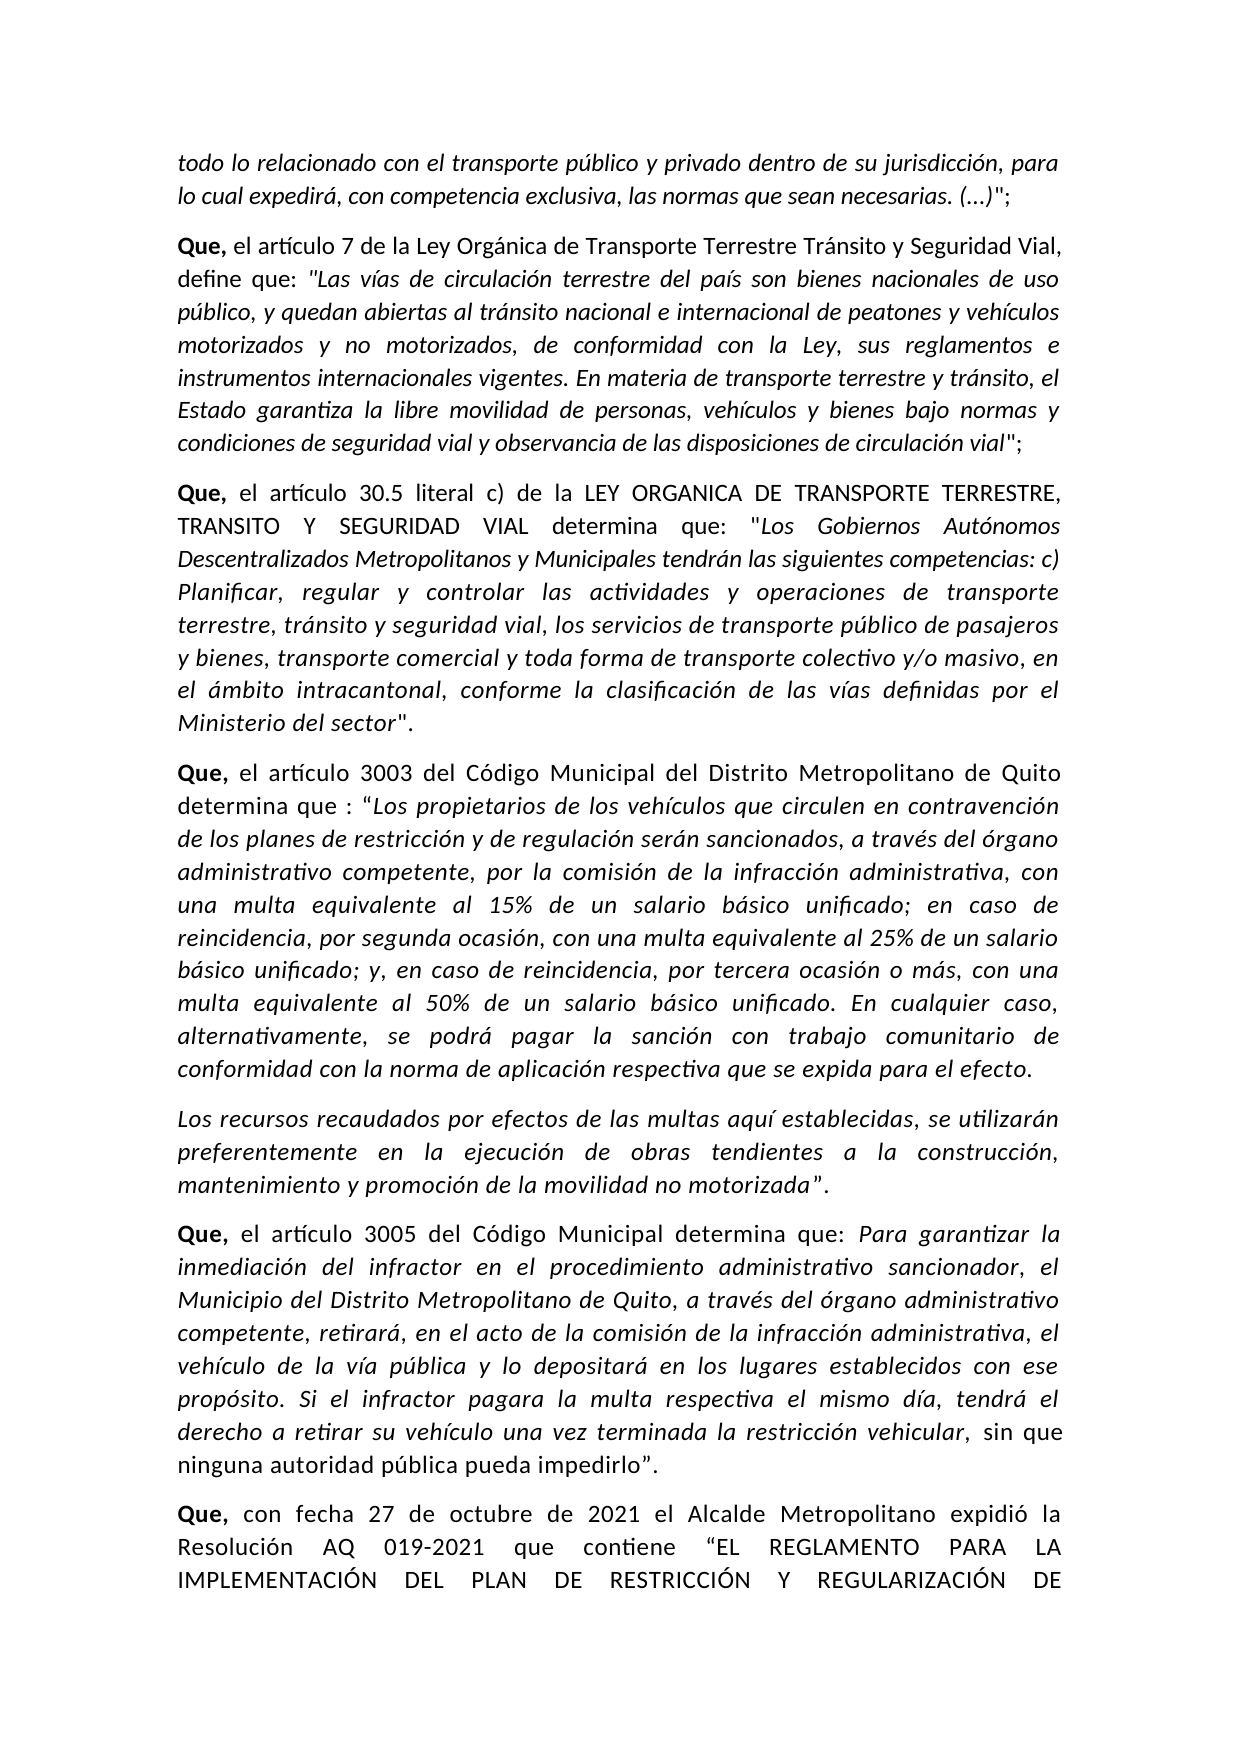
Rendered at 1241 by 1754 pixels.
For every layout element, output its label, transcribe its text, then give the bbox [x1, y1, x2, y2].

text Que, el artículo 30.5 literal c) de la LEY ORGANICA DE TRANSPORTE TERRESTRE, TRANSITO Y SEGURIDAD VIAL determina que: "Los Gobiernos Autónomos Descentralizados Metropolitanos y Municipales tendrán las siguientes competencias: c) Planificar, regular y controlar las actividades y operaciones de transporte terrestre, tránsito y seguridad vial, los servicios de transporte público de pasajeros y bienes, transporte comercial y toda forma de transporte colectivo y/o masivo, en el ámbito intracantonal, conforme la clasificación de las vías definidas por el Ministerio del sector". [177, 477, 1063, 738]
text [177, 148, 1063, 211]
text Los recursos recaudados por efectos de las multas aquí establecidas, se utilizarán preferentemente en la ejecución de obras tendientes a la construcción, mantenimiento y promoción de la movilidad no motorizada”. [177, 1103, 1063, 1199]
text Que, el artículo 7 de la Ley Orgánica de Transporte Terrestre Tránsito y Seguridad Vial, define que: "Las vías de circulación terrestre del país son bienes nacionales de uso público, y quedan abiertas al tránsito nacional e internacional de peatones y vehículos motorizados y no motorizados, de conformidad con la Ley, sus reglamentos e instrumentos internacionales vigentes. En materia de transporte terrestre y tránsito, el Estado garantiza la libre movilidad de personas, vehículos y bienes bajo normas y condiciones de seguridad vial y observancia de las disposiciones de circulación vial"; [177, 230, 1063, 458]
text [177, 1498, 1063, 1595]
text Que, el artículo 3003 del Código Municipal del Distrito Metropolitano de Quito determina que : “Los propietarios de los vehículos que circulen en contravención de los planes de restricción y de regulación serán sancionados, a través del órgano administrativo competente, por la comisión de la infracción administrativa, con una multa equivalente al 15% de un salario básico unificado; en caso de reincidencia, por segunda ocasión, con una multa equivalente al 25% de un salario básico unificado; y, en caso de reincidencia, por tercera ocasión o más, con una multa equivalente al 50% de un salario básico unificado. En cualquier caso, alternativamente, se podrá pagar la sanción con trabajo comunitario de conformidad con la norma de aplicación respectiva que se expida para el efecto. [177, 757, 1063, 1084]
text Que, el artículo 3005 del Código Municipal determina que: Para garantizar la inmediación del infractor en el procedimiento administrativo sancionador, el Municipio del Distrito Metropolitano de Quito, a través del órgano administrativo competente, retirará, en el acto de la comisión de la infracción administrativa, el vehículo de la vía pública y lo depositará en los lugares establecidos con ese propósito. Si el infractor pagara la multa respectiva el mismo día, tendrá el derecho a retirar su vehículo una vez terminada la restricción vehicular, sin que ninguna autoridad pública pueda impedirlo”. [177, 1218, 1063, 1479]
